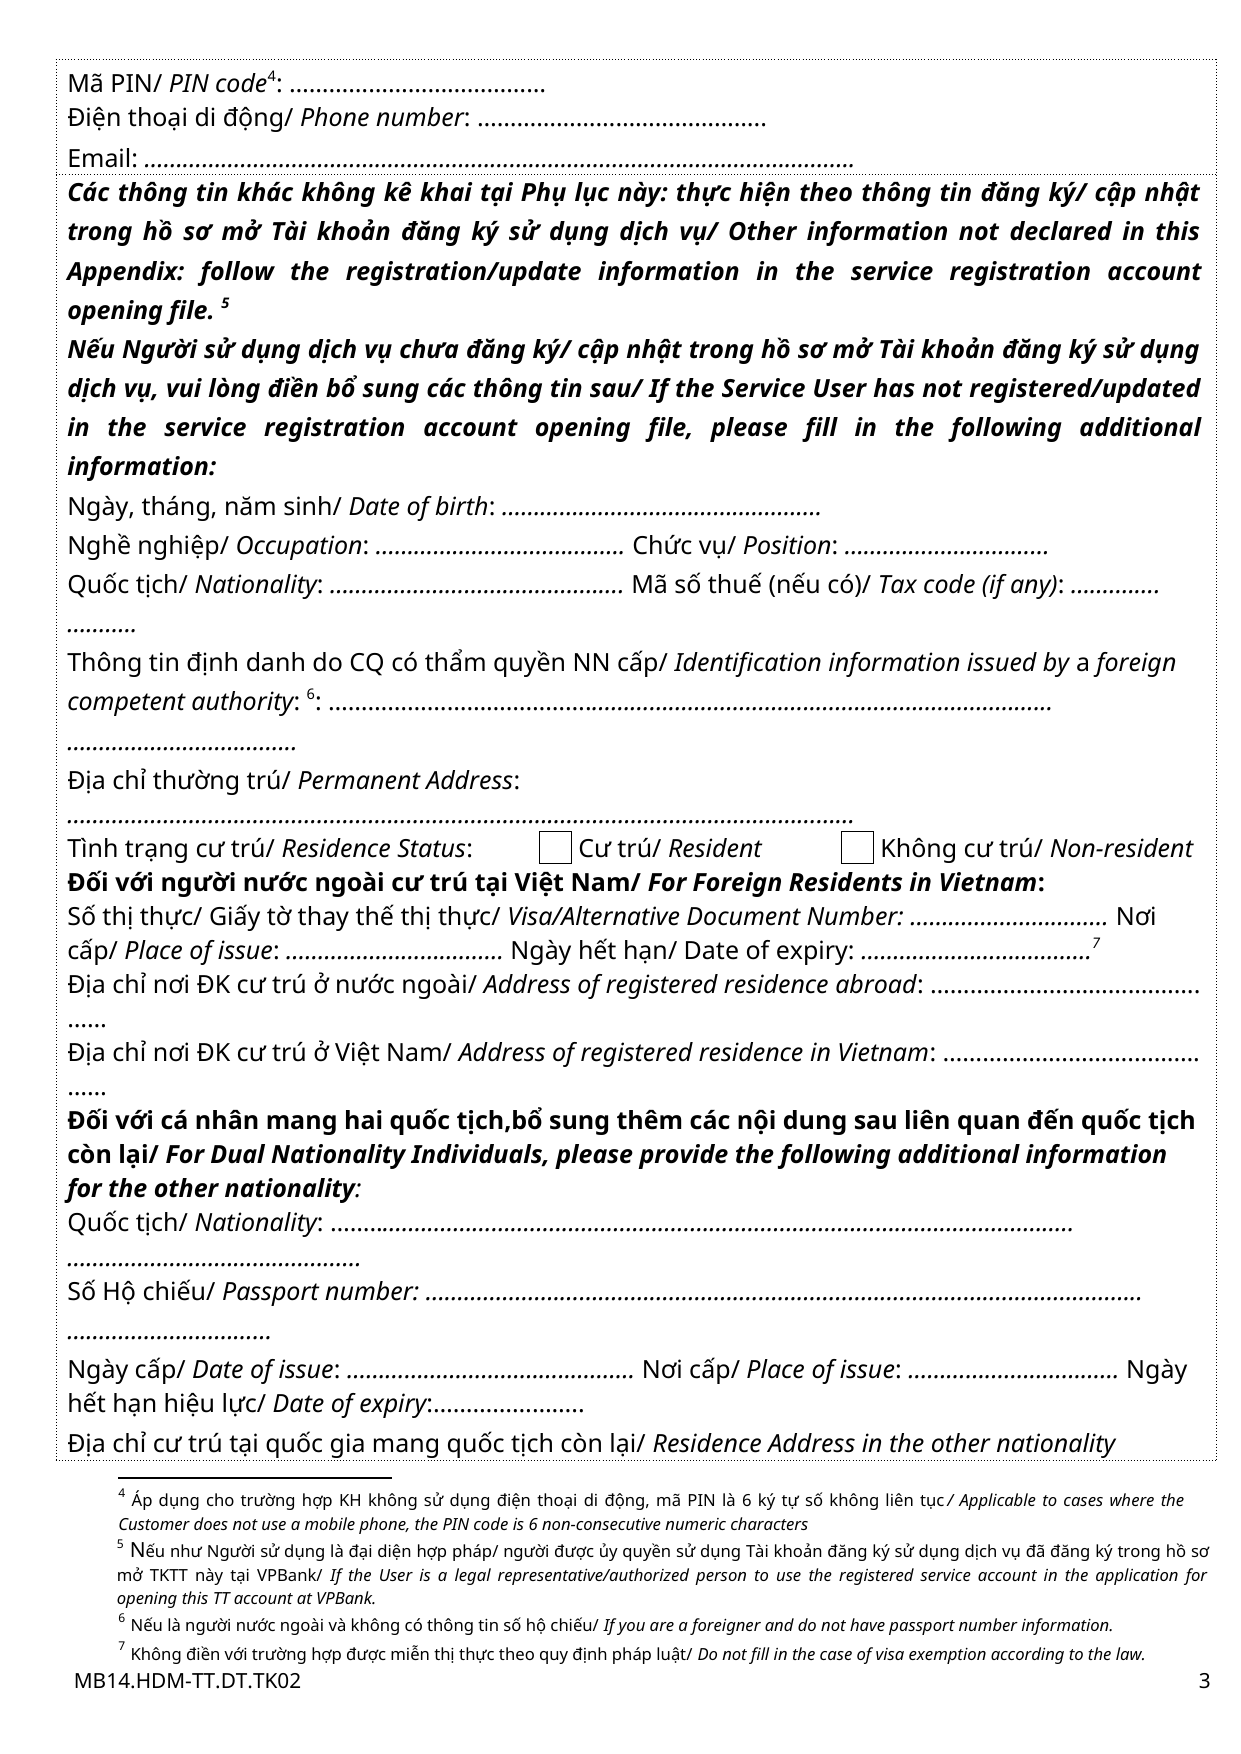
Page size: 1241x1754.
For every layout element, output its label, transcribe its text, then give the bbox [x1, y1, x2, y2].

table_cell Tên truy cập/ Username: ………………………………………………………………………………………………………………………….…………………….…………… Họ và tên/ Full name: ………………………………..…………………….……….…………….………… Giấy tờ tùy thân/ Identity document: …………………………. Ngày cấp/ Date of issue: ……………………………..…Nơi cấp/ Place of issue: ………………..….……………, có giá trị đến/ Date of expiry: …………….. Mã PIN/ PIN code: ………………………………… Điện thoại di động/ Phone number: …………………………………….. Email: …………………………………………………………………………….………………….. [56, 59, 1217, 174]
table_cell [56, 174, 1217, 1460]
